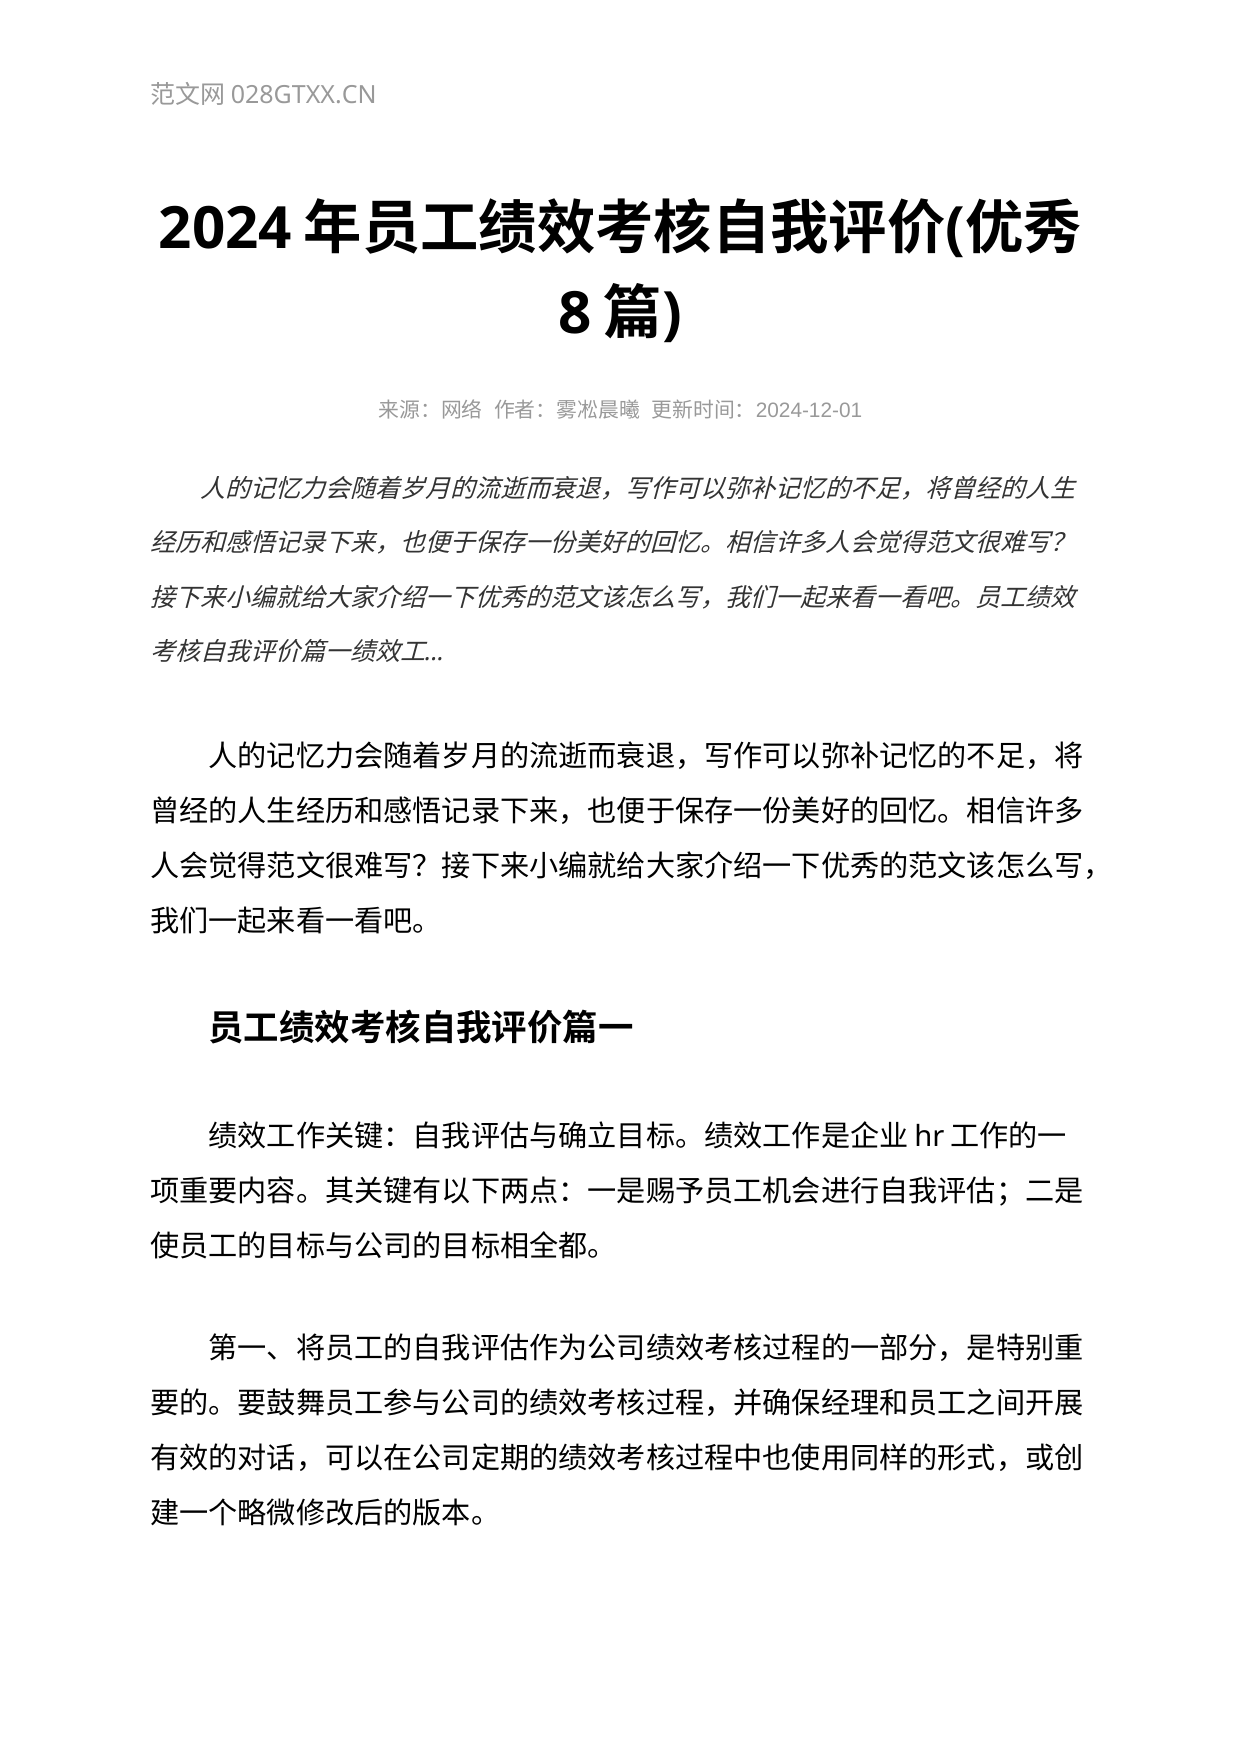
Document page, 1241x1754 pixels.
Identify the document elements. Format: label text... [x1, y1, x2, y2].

text 人的记忆力会随着岁月的流逝而衰退，写作可以弥补记忆的不足，将曾经的人生经历和感悟记录下来，也便于保存一份美好的回忆。相信许多人会觉得范文很难写？接下来小编就给大家介绍一下优秀的范文该怎么写，我们一起来看一看吧。 [150, 733, 1090, 940]
text 来源：网络 作者：雾凇晨曦 更新时间：2024-12-01 [150, 398, 1090, 422]
text 员工绩效考核自我评价篇一 [150, 999, 1090, 1051]
subtitle 2024年员工绩效考核自我评价(优秀8篇) [150, 181, 1090, 351]
text 第一、将员工的自我评估作为公司绩效考核过程的一部分，是特别重要的。要鼓舞员工参与公司的绩效考核过程，并确保经理和员工之间开展有效的对话，可以在公司定期的绩效考核过程中也使用同样的形式，或创建一个略微修改后的版本。 [150, 1324, 1090, 1531]
text 人的记忆力会随着岁月的流逝而衰退，写作可以弥补记忆的不足，将曾经的人生经历和感悟记录下来，也便于保存一份美好的回忆。相信许多人会觉得范文很难写？接下来小编就给大家介绍一下优秀的范文该怎么写，我们一起来看一看吧。员工绩效考核自我评价篇一绩效工... [150, 468, 1090, 668]
text 绩效工作关键：自我评估与确立目标。绩效工作是企业hr工作的一项重要内容。其关键有以下两点：一是赐予员工机会进行自我评估；二是使员工的目标与公司的目标相全都。 [150, 1113, 1090, 1265]
